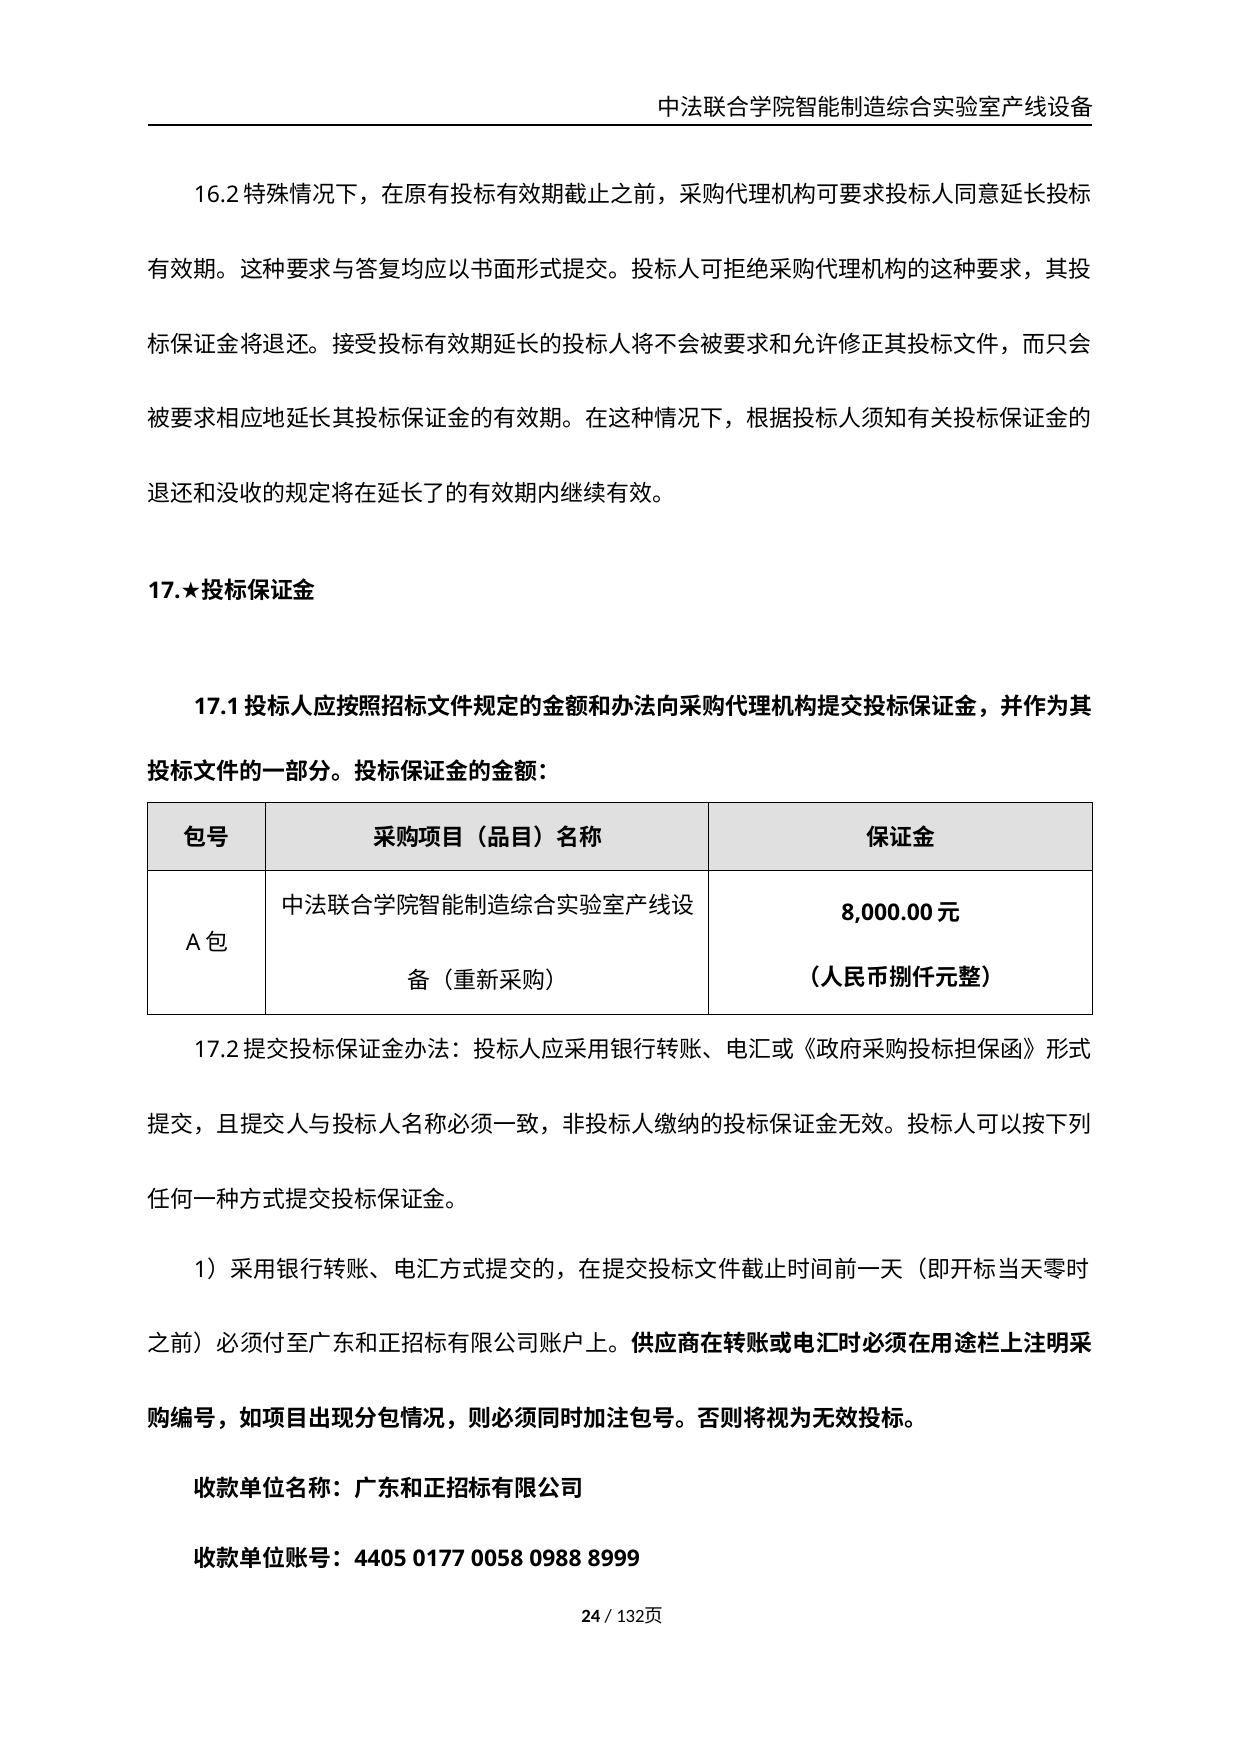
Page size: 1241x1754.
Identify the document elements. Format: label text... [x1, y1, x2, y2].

text 1）采用银行转账、电汇方式提交的，在提交投标文件截止时间前一天（即开标当天零时之前）必须付至广东和正招标有限公司账户上。供应商在转账或电汇时必须在用途栏上注明采购编号，如项目出现分包情况，则必须同时加注包号。否则将视为无效投标。 [148, 1235, 1092, 1449]
subtitle 17.★投标保证金 [148, 556, 1092, 621]
table_header 包号 [148, 803, 265, 870]
text 收款单位名称：广东和正招标有限公司 [148, 1454, 1092, 1519]
table_cell 8,000.00元 （人民币捌仟元整） [709, 871, 1092, 1014]
text 17.2提交投标保证金办法：投标人应采用银行转账、电汇或《政府采购投标担保函》形式提交，且提交人与投标人名称必须一致，非投标人缴纳的投标保证金无效。投标人可以按下列任何一种方式提交投标保证金。 [148, 1015, 1092, 1230]
text 收款单位账号：4405 0177 0058 0988 8999 [148, 1524, 1092, 1589]
table_cell A包 [148, 871, 265, 1014]
table_header 采购项目（品目）名称 [266, 803, 708, 870]
text 16.2特殊情况下，在原有投标有效期截止之前，采购代理机构可要求投标人同意延长投标有效期。这种要求与答复均应以书面形式提交。投标人可拒绝采购代理机构的这种要求，其投标保证金将退还。接受投标有效期延长的投标人将不会被要求和允许修正其投标文件，而只会被要求相应地延长其投标保证金的有效期。在这种情况下，根据投标人须知有关投标保证金的退还和没收的规定将在延长了的有效期内继续有效。 [148, 160, 1092, 524]
table_header 保证金 [709, 803, 1092, 870]
table_cell 中法联合学院智能制造综合实验室产线设备（重新采购） [266, 871, 708, 1014]
text 17.1投标人应按照招标文件规定的金额和办法向采购代理机构提交投标保证金，并作为其投标文件的一部分。投标保证金的金额： [148, 672, 1092, 802]
